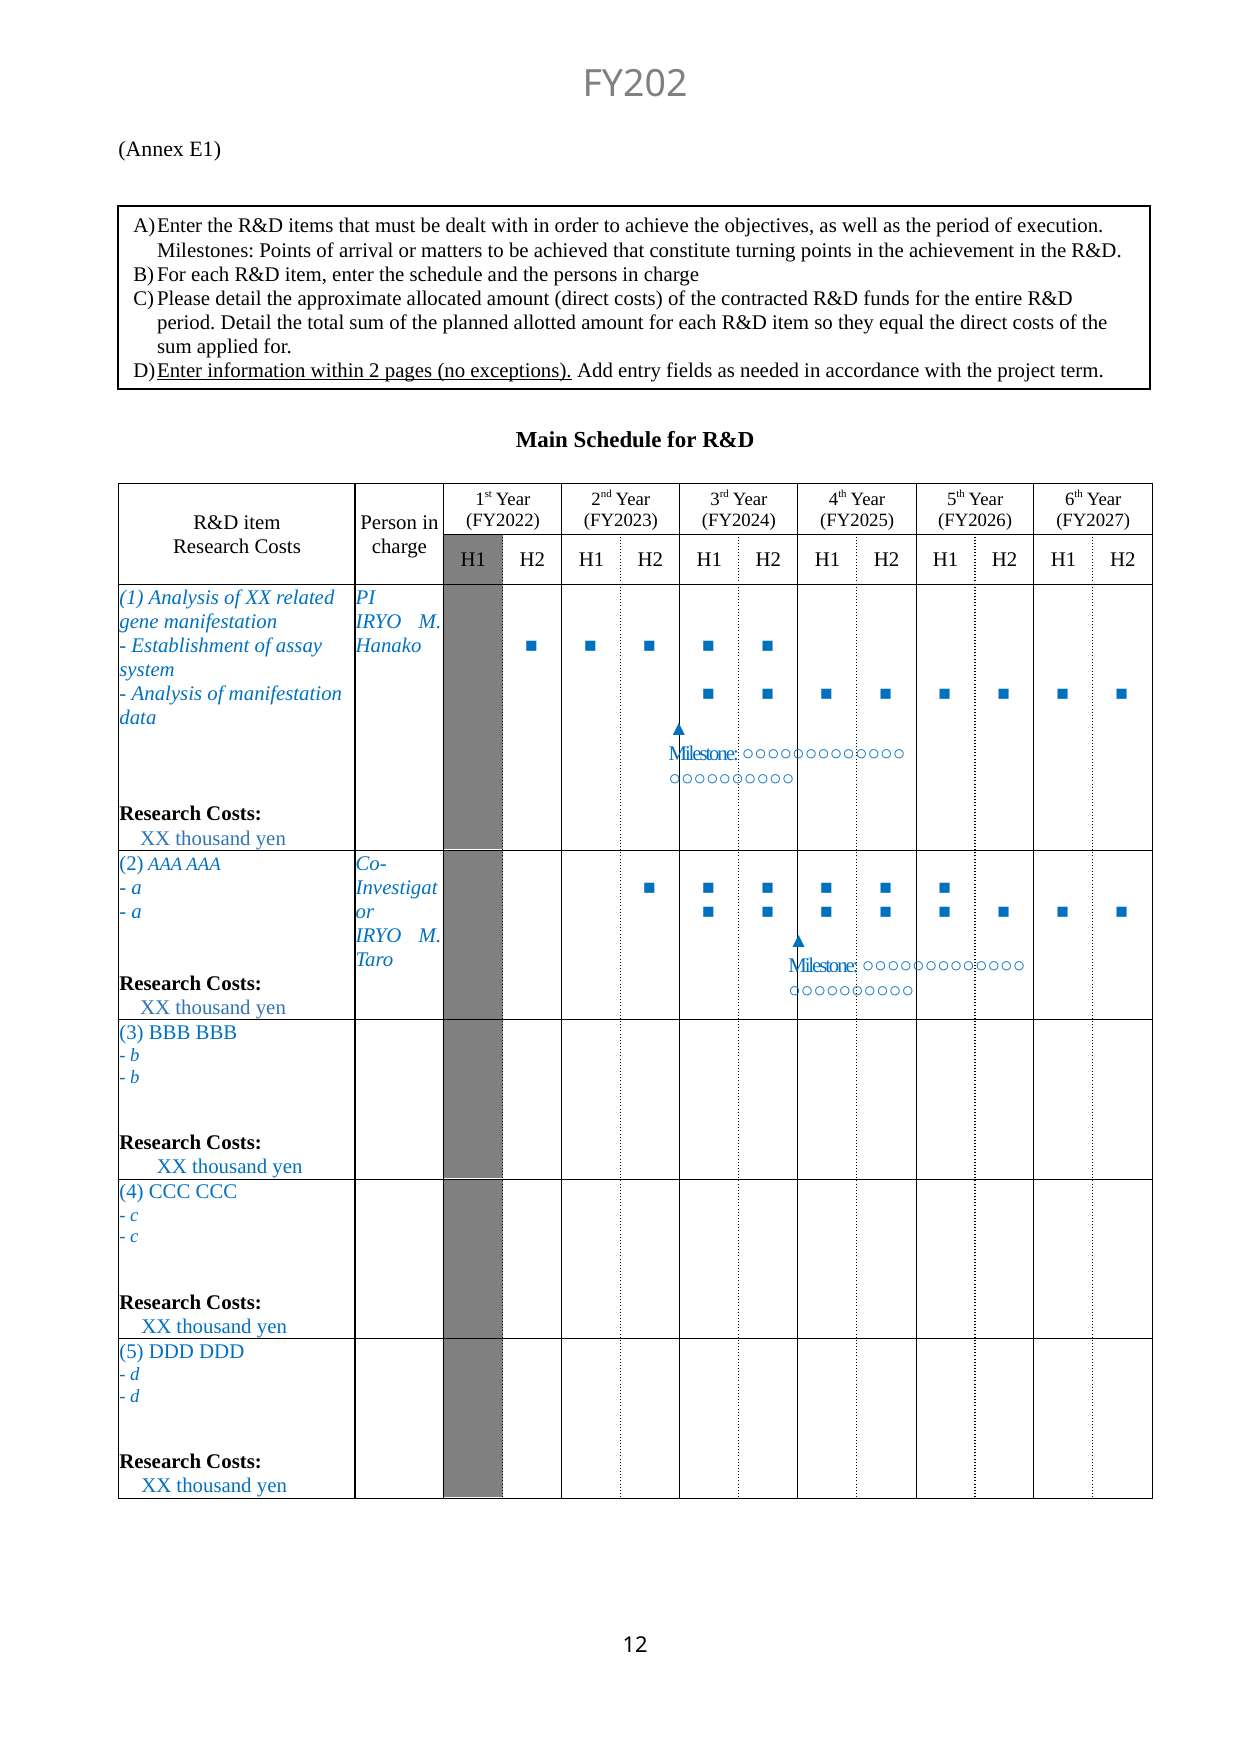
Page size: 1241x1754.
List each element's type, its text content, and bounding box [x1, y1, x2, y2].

table_cell H1 [680, 535, 739, 584]
table_cell ■ [1093, 585, 1152, 849]
table_cell [680, 1020, 739, 1178]
table_cell H2 [1093, 535, 1152, 584]
table_cell [739, 1020, 797, 1178]
table_cell ■ [1093, 851, 1152, 1019]
table_cell PI IRYO M. Hanako [356, 585, 443, 849]
table_header 1st Year (FY2022) [444, 484, 561, 533]
table_cell [1093, 1339, 1152, 1497]
table_cell [1034, 1020, 1093, 1178]
table_cell [917, 1339, 975, 1497]
table_cell [917, 1180, 975, 1338]
table_cell [798, 1180, 857, 1338]
table_header 3rd Year (FY2024) [680, 484, 797, 533]
table_cell [857, 1339, 916, 1497]
table_cell ■ ■ [739, 851, 797, 1019]
table_cell ■ [857, 585, 916, 849]
table_cell ■ [503, 585, 561, 849]
table_cell [739, 1339, 797, 1497]
table_cell [562, 1339, 621, 1497]
table_cell [562, 851, 621, 1019]
table_cell ■ ■ [917, 851, 975, 1019]
table_cell [444, 851, 503, 1019]
table_cell ■ [1034, 585, 1093, 849]
table_cell H1 [917, 535, 975, 584]
text Main Schedule for R&D [118, 167, 1152, 457]
table_cell [917, 1020, 975, 1178]
table_cell ■ ■ [739, 585, 797, 849]
table_cell [356, 1020, 443, 1178]
table_header Person in charge [356, 484, 443, 584]
table_cell (5) DDD DDD - d - d Research Costs: XX thousand yen [119, 1339, 354, 1497]
table_header 4th Year (FY2025) [798, 484, 916, 533]
table_cell [503, 1020, 561, 1178]
table_cell [1093, 1180, 1152, 1338]
table_cell [503, 851, 561, 1019]
table_cell [621, 1180, 679, 1338]
table_cell (1) Analysis of XX related gene manifestation - Establishment of assay system - Analysis of manifestation data Research Costs: XX thousand yen [119, 585, 354, 849]
table_cell [503, 1180, 561, 1338]
table_cell (2) AAA AAA - a - a Research Costs: XX thousand yen [119, 851, 354, 1019]
table_cell ■ ■ [857, 851, 916, 1019]
table_cell ■ ■ [798, 851, 857, 1019]
table_cell ■ [798, 585, 857, 849]
table_cell [1093, 1020, 1152, 1178]
table_cell (3) BBB BBB - b - b Research Costs: XX thousand yen [119, 1020, 354, 1178]
table_cell (4) CCC CCC - c - c Research Costs: XX thousand yen [119, 1180, 354, 1338]
table_header 5th Year (FY2026) [917, 484, 1033, 533]
table_cell [857, 1180, 916, 1338]
table_cell [1034, 1180, 1093, 1338]
table_cell [975, 1339, 1033, 1497]
table_header 2nd Year (FY2023) [562, 484, 679, 533]
table_cell H1 [562, 535, 621, 584]
table_cell [444, 1180, 503, 1338]
table_cell [680, 1339, 739, 1497]
table_cell [857, 1020, 916, 1178]
table_cell ■ [917, 585, 975, 849]
table_cell H2 [503, 535, 561, 584]
table_cell Co-Investigator IRYO M. Taro [356, 851, 443, 1019]
table_cell [444, 1339, 503, 1497]
table_cell [444, 1020, 503, 1178]
table_cell H2 [857, 535, 916, 584]
table_cell H1 [798, 535, 857, 584]
table_cell ■ [975, 585, 1033, 849]
table_cell [975, 1020, 1033, 1178]
table_cell ■ [975, 851, 1033, 1019]
table_header 6th Year (FY2027) [1034, 484, 1152, 533]
table_cell [503, 1339, 561, 1497]
table_cell ■ [1034, 851, 1093, 1019]
table_cell [621, 1020, 679, 1178]
table_cell [798, 1020, 857, 1178]
table_cell [562, 1020, 621, 1178]
table_cell [356, 1339, 443, 1497]
table_cell H2 [739, 535, 797, 584]
table_cell H1 [1034, 535, 1093, 584]
table_cell ■ [621, 585, 679, 849]
table_cell [739, 1180, 797, 1338]
table_cell ■ [562, 585, 621, 849]
table_cell [798, 1339, 857, 1497]
table_cell H2 [621, 535, 679, 584]
table_cell [562, 1180, 621, 1338]
table_cell [356, 1180, 443, 1338]
table_cell ■ ■ [680, 851, 739, 1019]
table_cell [621, 1339, 679, 1497]
table_cell H1 [444, 535, 503, 584]
table_cell H2 [975, 535, 1033, 584]
table_cell ■ [621, 851, 679, 1019]
list (Annex E1) [118, 131, 1154, 167]
table_cell [975, 1180, 1033, 1338]
table_header R&D item Research Costs [119, 484, 354, 584]
table_cell [680, 1180, 739, 1338]
table_cell [1034, 1339, 1093, 1497]
table_cell ■ ■ [680, 585, 739, 849]
table_cell [444, 585, 503, 849]
